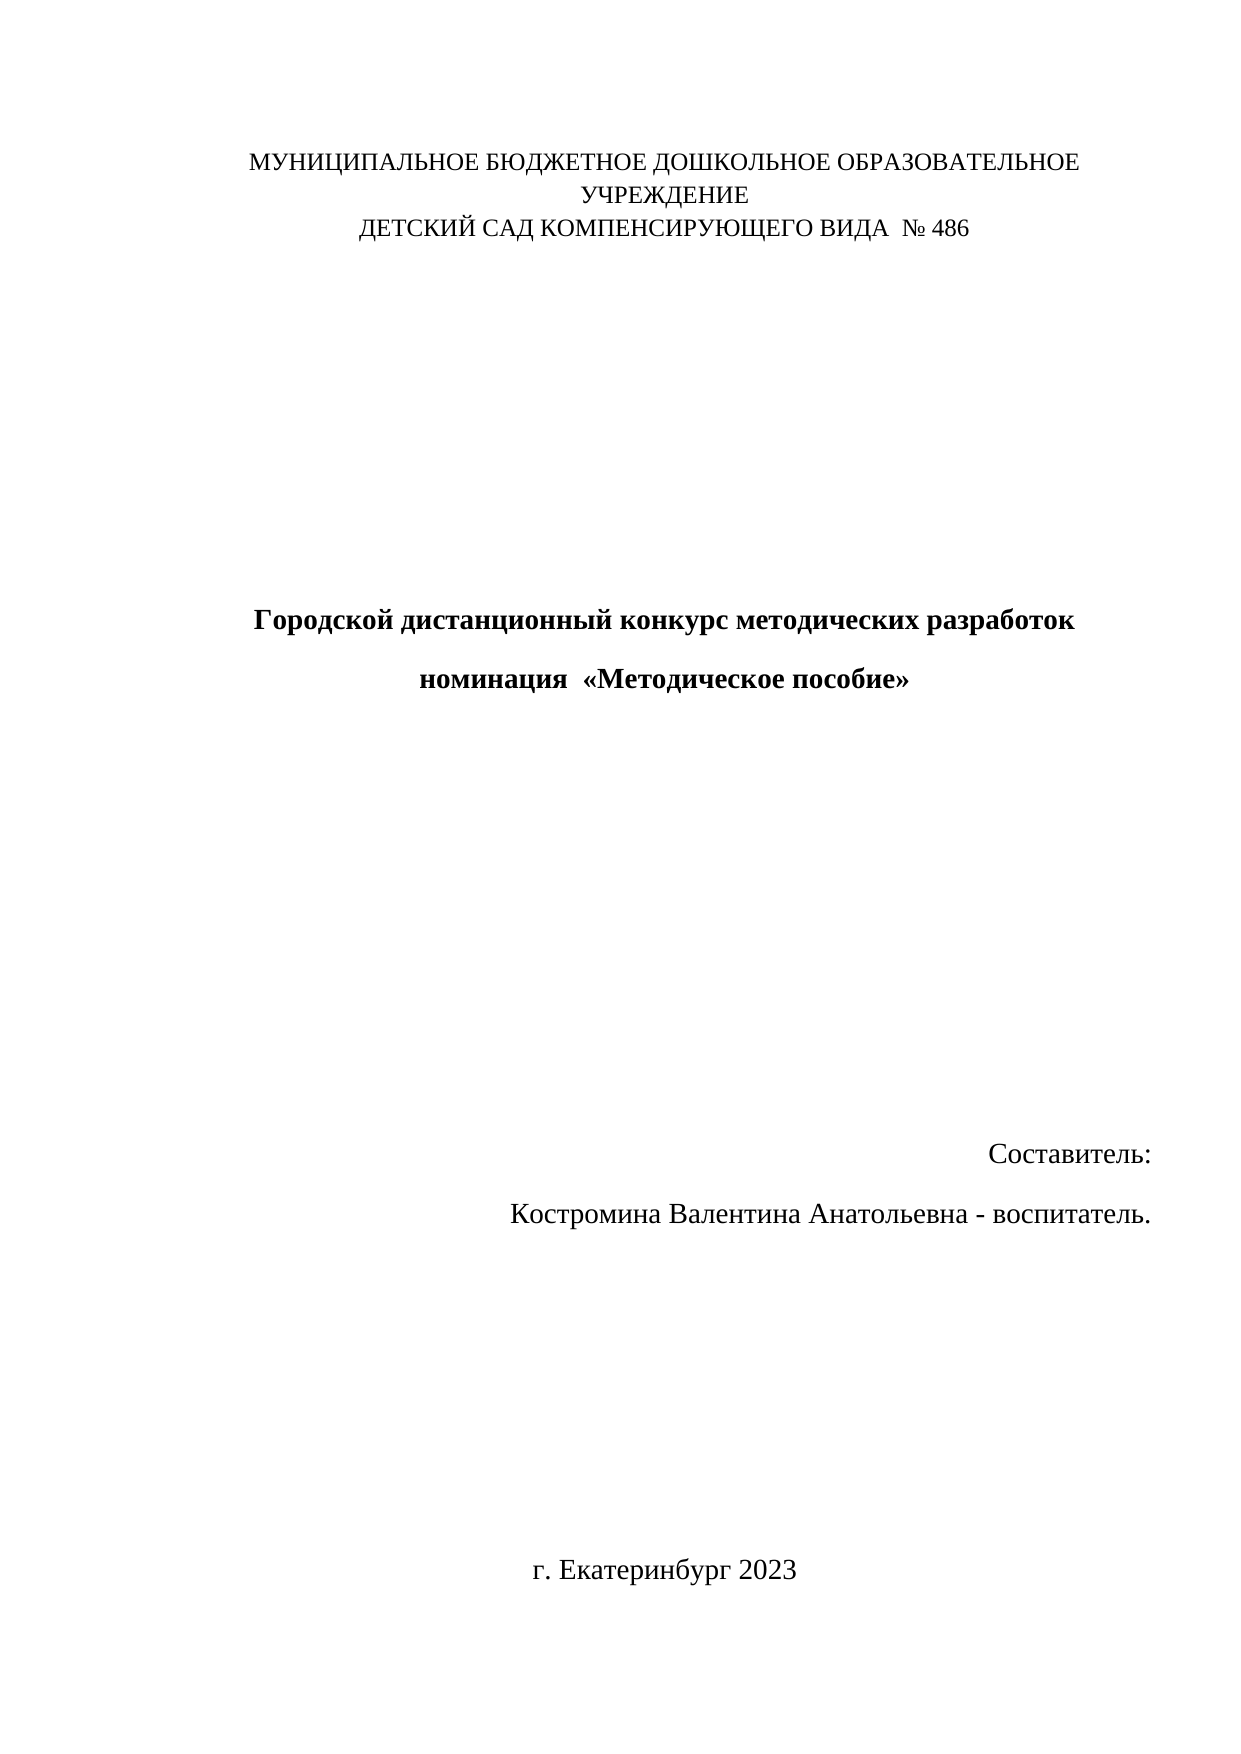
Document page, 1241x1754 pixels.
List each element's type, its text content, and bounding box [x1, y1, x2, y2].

text Городской дистанционный конкурс методических разработок [177, 602, 1152, 636]
text номинация «Методическое пособие» [177, 662, 1152, 695]
text Составитель: [177, 1137, 1152, 1170]
text Костромина Валентина Анатольевна - воспитатель. [177, 1196, 1152, 1229]
text ДЕТСКИЙ САД КОМПЕНСИРУЮЩЕГО ВИДА № 486 [177, 213, 1152, 242]
text г. Екатеринбург 2023 [177, 1552, 1152, 1586]
text МУНИЦИПАЛЬНОЕ БЮДЖЕТНОЕ ДОШКОЛЬНОЕ ОБРАЗОВАТЕЛЬНОЕ УЧРЕЖДЕНИЕ [177, 147, 1152, 209]
